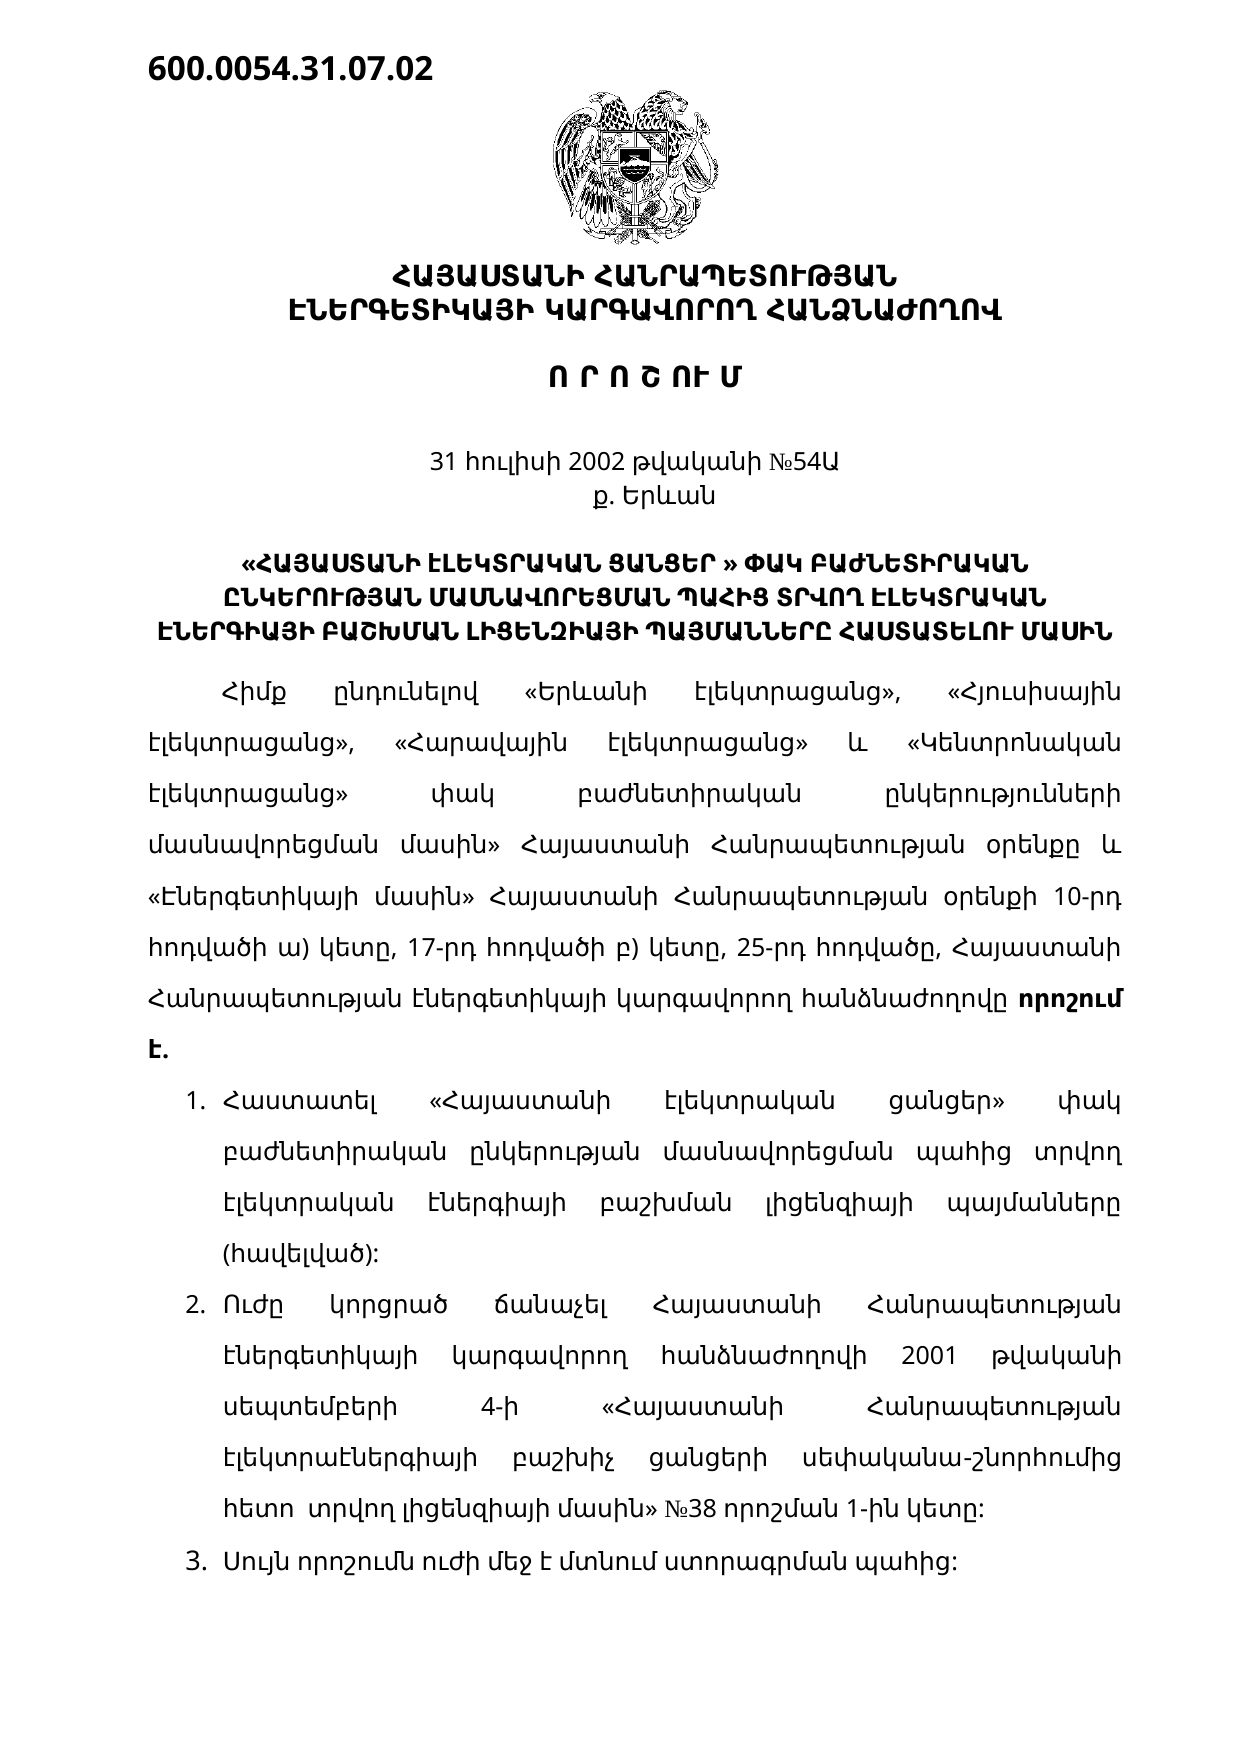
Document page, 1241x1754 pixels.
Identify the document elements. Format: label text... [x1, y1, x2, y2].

list Ուժը կորցրած ճանաչել Հայաստանի Հանրապետության էներգետիկայի կարգավորող հանձնաժողովի 2001 թվականի սեպտեմբերի 4-ի «Հայաստանի Հանրապետության էլեկտրաէներգիայի բաշխիչ ցանցերի սեփականա-շնորհումից հետո տրվող լիցենզիայի մասին» 38 որոշման 1-ին կետը: [185, 1286, 1122, 1525]
text Հիմք ընդունելով «Երևանի էլեկտրացանց», «Հյուսիսային էլեկտրացանց», «Հարավային էլեկտրացանց» և «Կենտրոնական էլեկտրացանց» փակ բաժնետիրական ընկերությունների մասնավորեցման մասին» Հայաստանի Հանրապետության օրենքը և «Էներգետիկայի մասին» Հայաստանի Հանրապետության օրենքի 10-րդ հոդվածի ա) կետը, 17-րդ հոդվածի բ) կետը, 25-րդ հոդվածը, Հայաստանի Հանրապետության էներգետիկայի կարգավորող հանձնաժողովը որոշում է. [148, 674, 1122, 1065]
text ք. Երևան [148, 477, 1122, 511]
text 31 հուլիսի 2002 թվականի 54Ա [148, 443, 1122, 477]
text 600.0054.31.07.02 [148, 44, 1122, 90]
text «ՀԱՅԱՍՏԱՆԻ էԼԵԿՏՐԱԿԱՆ ՑԱՆՑԵՐ » ՓԱԿ ԲԱժՆԵՏԻՐԱԿԱՆ ԸՆԿԵՐՈՒԹՅԱՆ ՄԱՍՆԱՎՈՐԵՑՄԱՆ ՊԱՀԻՑ ՏՐՎՈՂ ԷԼԵԿՏՐԱԿԱՆ ԷՆԵՐԳԻԱՅԻ ԲԱՇԽՄԱՆ ԼԻՑԵՆԶԻԱՅԻ ՊԱՅՄԱՆՆԵՐԸ ՀԱՍՏԱՏԵԼՈՒ ՄԱՍԻՆ [148, 545, 1122, 648]
list Սույն որոշումն ուժի մեջ է մտնում ստորագրման պահից: [185, 1542, 1122, 1578]
list Հաստատել «Հայաստանի էլեկտրական ցանցեր» փակ բաժնետիրական ընկերության մասնավորեցման պահից տրվող էլեկտրական էներգիայի բաշխման լիցենզիայի պայմանները (հավելված): [185, 1082, 1122, 1269]
